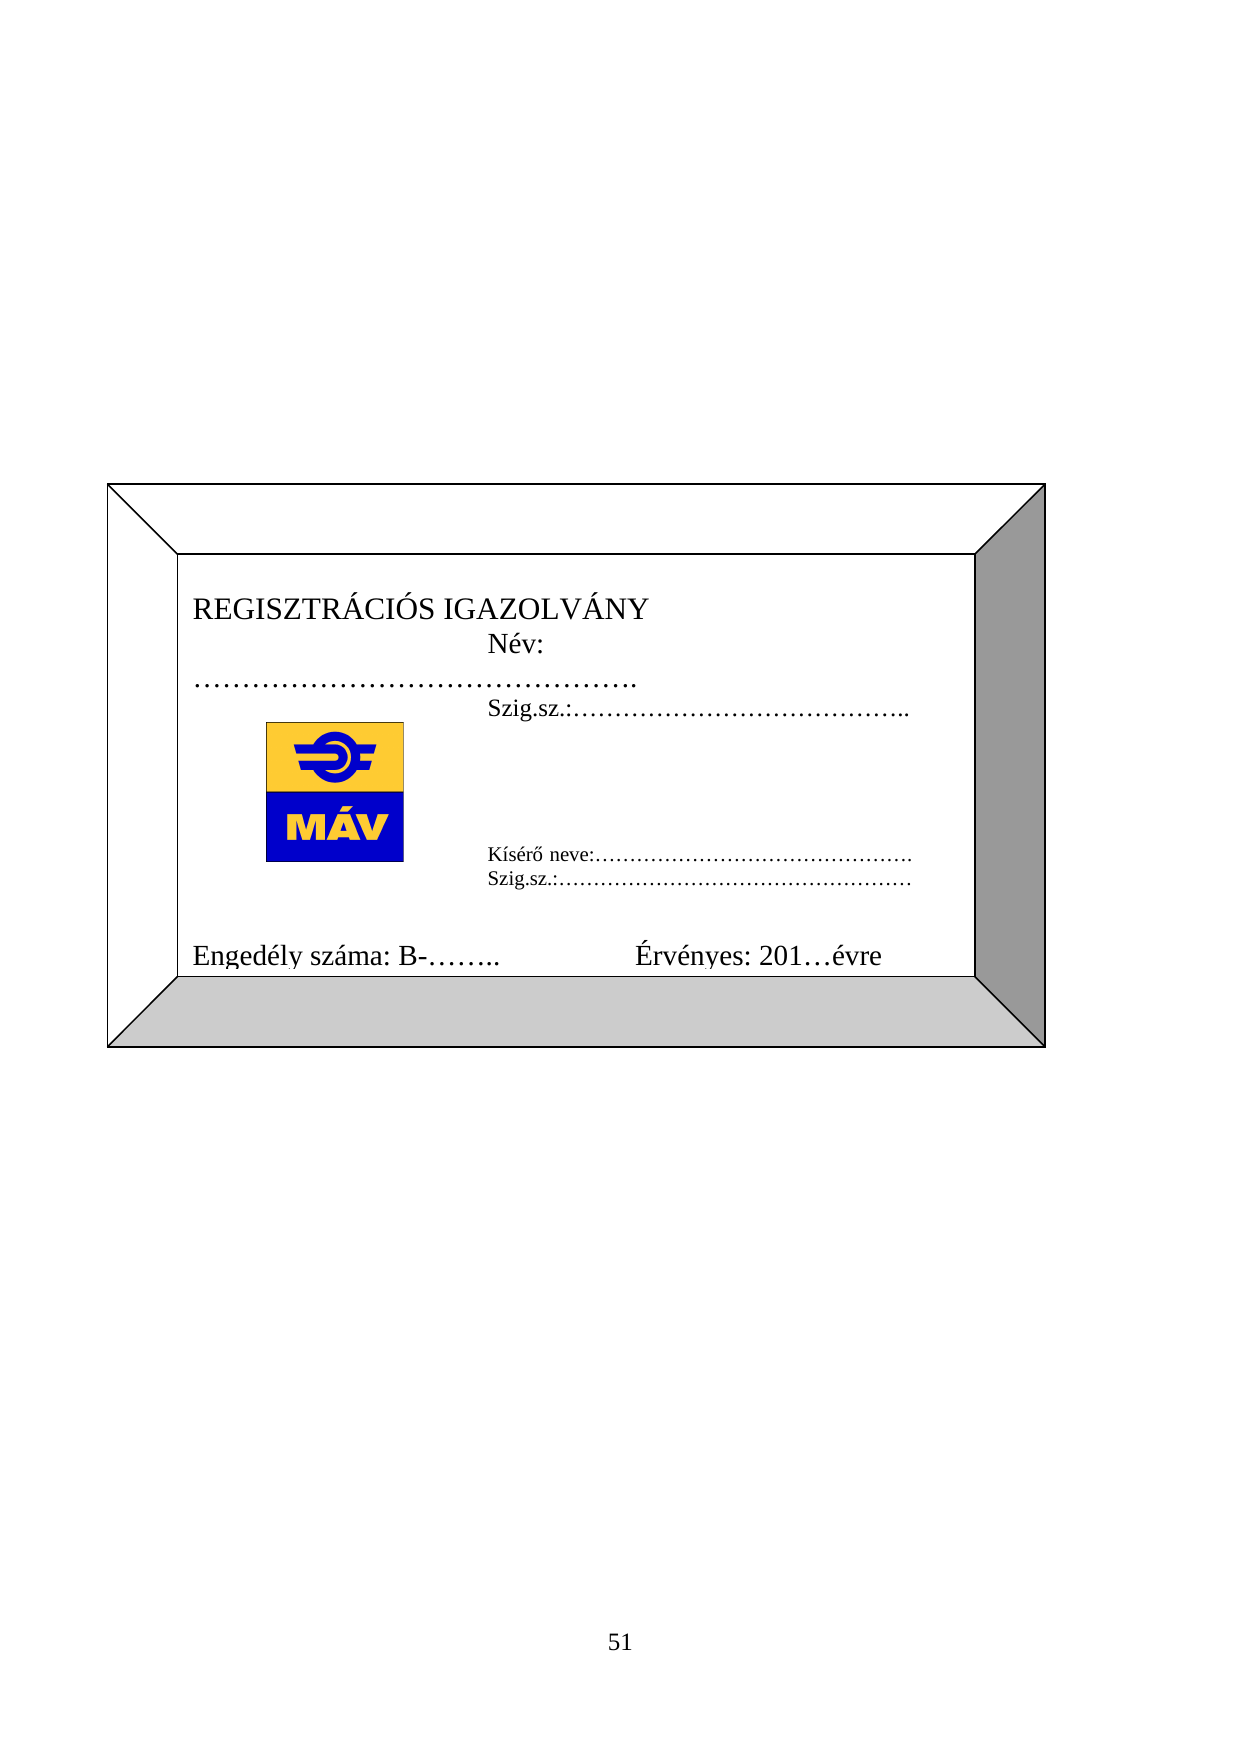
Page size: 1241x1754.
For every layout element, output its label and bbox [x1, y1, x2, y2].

picture [266, 722, 404, 862]
